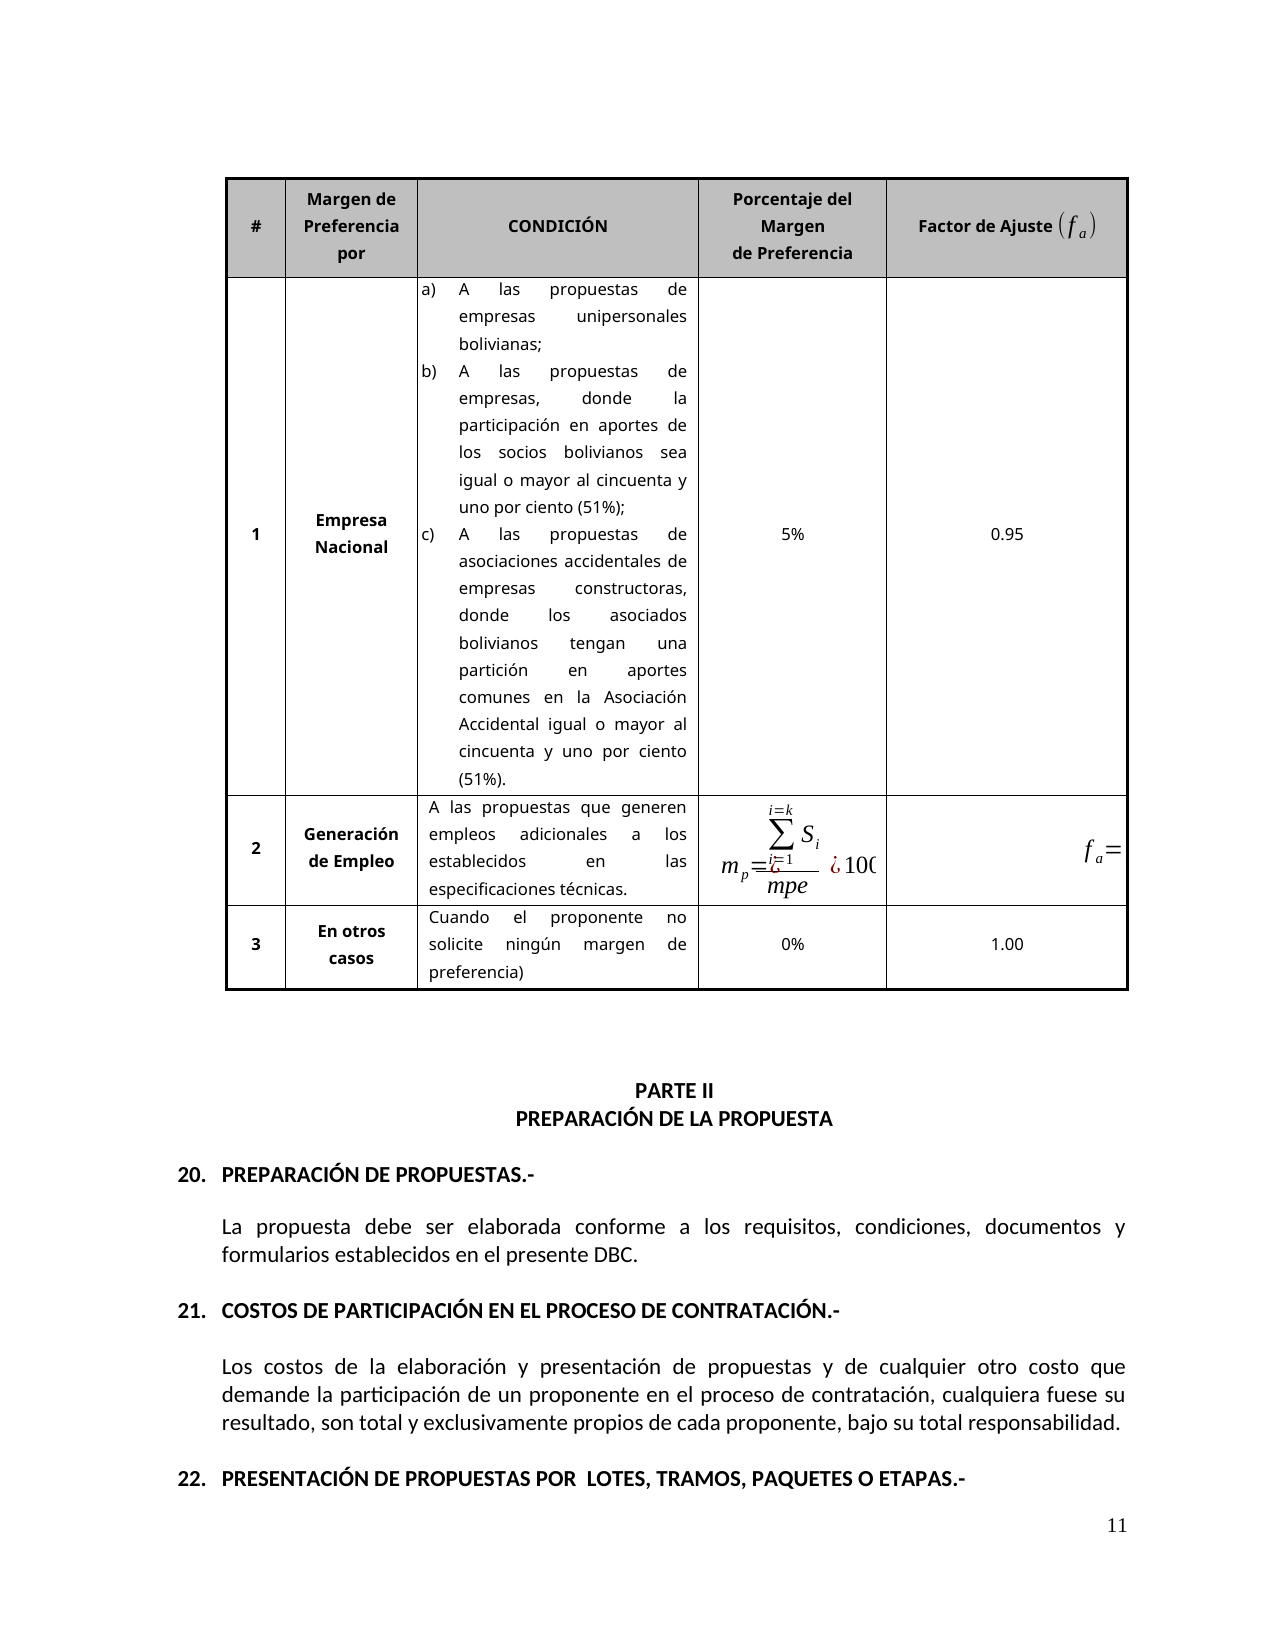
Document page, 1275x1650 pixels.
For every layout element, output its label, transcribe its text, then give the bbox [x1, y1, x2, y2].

table_cell A las propuestas de empresas unipersonales bolivianas; A las propuestas de empresas, donde la participación en aportes de los socios bolivianos sea igual o mayor al cincuenta y uno por ciento (51%); A las propuestas de asociaciones accidentales de empresas constructoras, donde los asociados bolivianos tengan una partición en aportes comunes en la Asociación Accidental igual o mayor al cincuenta y uno por ciento (51%). [418, 278, 698, 795]
table_cell Empresa Nacional [286, 278, 417, 795]
text PREPARACIÓN DE LA PROPUESTA [177, 1104, 1127, 1132]
table_cell [887, 796, 1126, 905]
text La propuesta debe ser elaborada conforme a los requisitos, condiciones, documentos y formularios establecidos en el presente DBC. [222, 1212, 1127, 1268]
list PREPARACIÓN DE PROPUESTAS.- [177, 1160, 1127, 1188]
list PRESENTACIÓN DE PROPUESTAS POR LOTES, TRAMOS, PAQUETES O ETAPAS.- [177, 1464, 1127, 1492]
table_cell 1 [228, 278, 285, 795]
table_header Porcentaje del Margen de Preferencia [699, 180, 886, 277]
text PARTE II [177, 1076, 1127, 1104]
list COSTOS DE PARTICIPACIÓN EN EL PROCESO DE CONTRATACIÓN.- [177, 1296, 1127, 1324]
table_header Margen de Preferencia por [286, 180, 417, 277]
table_cell Generación de Empleo [286, 796, 417, 905]
table_header # [228, 180, 285, 277]
table_header Factor de Ajuste [887, 180, 1126, 277]
table_cell 0.95 [887, 278, 1126, 795]
table_cell A las propuestas que generen empleos adicionales a los establecidos en las especificaciones técnicas. [418, 796, 698, 905]
table_cell 0% [699, 906, 886, 988]
table_cell 2 [228, 796, 285, 905]
table_cell En otros casos [286, 906, 417, 988]
table_header CONDICIÓN [418, 180, 698, 277]
table_cell 1.00 [887, 906, 1126, 988]
table_cell [699, 796, 886, 905]
table_cell 3 [228, 906, 285, 988]
table_cell 5% [699, 278, 886, 795]
text Los costos de la elaboración y presentación de propuestas y de cualquier otro costo que demande la participación de un proponente en el proceso de contratación, cualquiera fuese su resultado, son total y exclusivamente propios de cada proponente, bajo su total responsabilidad. [222, 1352, 1127, 1436]
table_cell Cuando el proponente no solicite ningún margen de preferencia) [418, 906, 698, 988]
